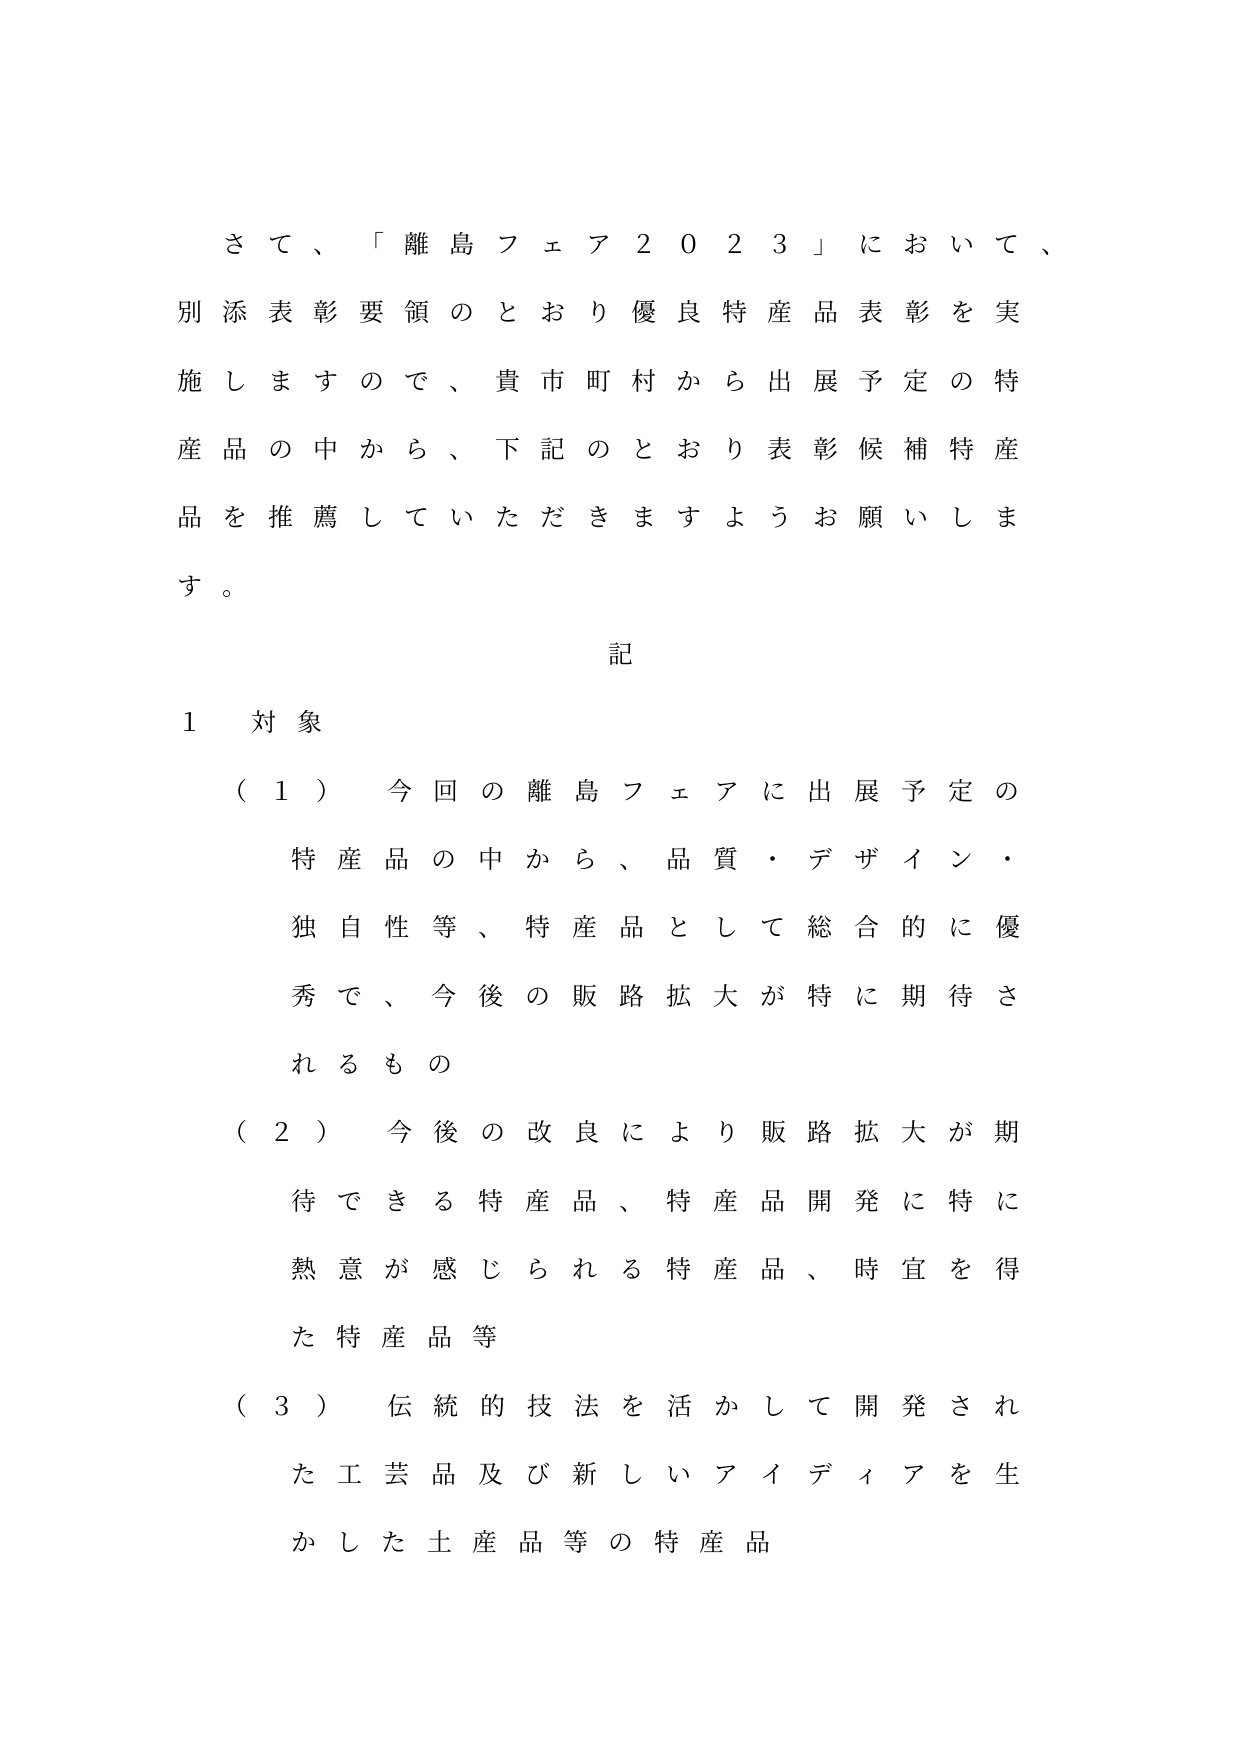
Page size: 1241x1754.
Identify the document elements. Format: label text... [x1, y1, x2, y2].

text （３） 伝統的技法を活かして開発された工芸品及び新しいアイディアを生かした土産品等の特産品 [200, 1370, 1041, 1575]
text 記 [177, 618, 1063, 687]
text １ 対象 [177, 687, 1063, 755]
text さて、「離島フェア２０２３」において、別添表彰要領のとおり優良特産品表彰を実施しますので、貴市町村から出展予定の特産品の中から、下記のとおり表彰候補特産品を推薦していただきますようお願いします。 [177, 208, 1041, 618]
text （１） 今回の離島フェアに出展予定の特産品の中から、品質・デザイン・独自性等、特産品として総合的に優秀で、今後の販路拡大が特に期待されるもの [200, 755, 1041, 1097]
text （２） 今後の改良により販路拡大が期待できる特産品、特産品開発に特に熱意が感じられる特産品、時宜を得た特産品等 [200, 1097, 1041, 1370]
